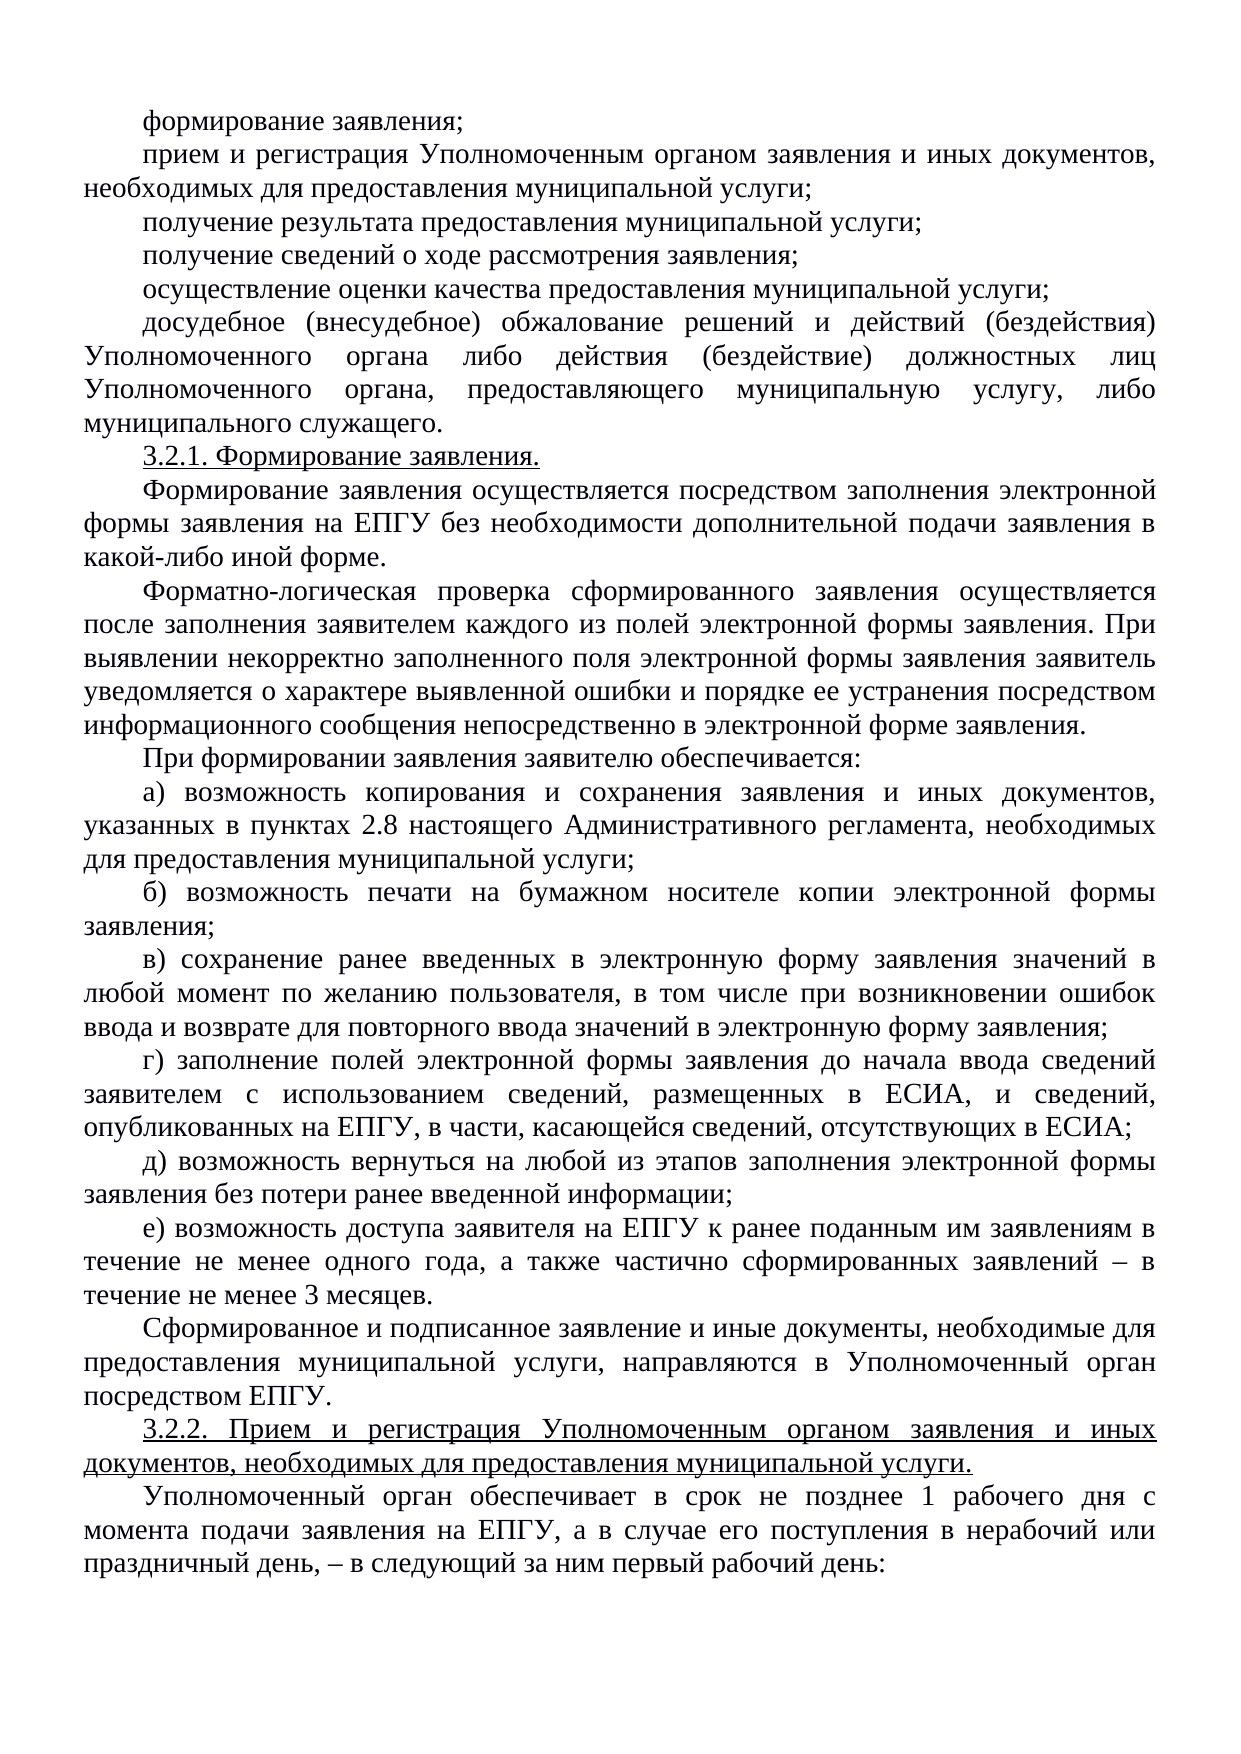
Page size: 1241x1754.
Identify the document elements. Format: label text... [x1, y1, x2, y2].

text Уполномоченный орган обеспечивает в срок не позднее 1 рабочего дня с момента подачи заявления на ЕПГУ, а в случае его поступления в нерабочий или праздничный день, – в следующий за ним первый рабочий день: [83, 1478, 1157, 1579]
text Форматно-логическая проверка сформированного заявления осуществляется после заполнения заявителем каждого из полей электронной формы заявления. При выявлении некорректно заполненного поля электронной формы заявления заявитель уведомляется о характере выявленной ошибки и порядке ее устранения посредством информационного сообщения непосредственно в электронной форме заявления. [83, 573, 1157, 740]
text в) сохранение ранее введенных в электронную форму заявления значений в любой момент по желанию пользователя, в том числе при возникновении ошибок ввода и возврате для повторного ввода значений в электронную форму заявления; [83, 942, 1157, 1042]
text получение результата предоставления муниципальной услуги; [83, 204, 1157, 237]
text е) возможность доступа заявителя на ЕПГУ к ранее поданным им заявлениям в течение не менее одного года, а также частично сформированных заявлений – в течение не менее 3 месяцев. [83, 1210, 1157, 1311]
text б) возможность печати на бумажном носителе копии электронной формы заявления; [83, 874, 1157, 942]
text При формировании заявления заявителю обеспечивается: [83, 740, 1157, 774]
text прием и регистрация Уполномоченным органом заявления и иных документов, необходимых для предоставления муниципальной услуги; [83, 137, 1157, 204]
text осуществление оценки качества предоставления муниципальной услуги; [83, 271, 1157, 304]
text формирование заявления; [83, 103, 1157, 137]
text д) возможность вернуться на любой из этапов заполнения электронной формы заявления без потери ранее введенной информации; [83, 1143, 1157, 1210]
text Сформированное и подписанное заявление и иные документы, необходимые для предоставления муниципальной услуги, направляются в Уполномоченный орган посредством ЕПГУ. [83, 1311, 1157, 1411]
text 3.2.1. Формирование заявления. [83, 438, 1157, 472]
text г) заполнение полей электронной формы заявления до начала ввода сведений заявителем с использованием сведений, размещенных в ЕСИА, и сведений, опубликованных на ЕПГУ, в части, касающейся сведений, отсутствующих в ЕСИА; [83, 1042, 1157, 1143]
text а) возможность копирования и сохранения заявления и иных документов, указанных в пунктах 2.8 настоящего Административного регламента, необходимых для предоставления муниципальной услуги; [83, 774, 1157, 874]
text Формирование заявления осуществляется посредством заполнения электронной формы заявления на ЕПГУ без необходимости дополнительной подачи заявления в какой-либо иной форме. [83, 472, 1157, 573]
text 3.2.2. Прием и регистрация Уполномоченным органом заявления и иных документов, необходимых для предоставления муниципальной услуги. [83, 1411, 1157, 1478]
text получение сведений о ходе рассмотрения заявления; [83, 237, 1157, 271]
text досудебное (внесудебное) обжалование решений и действий (бездействия) Уполномоченного органа либо действия (бездействие) должностных лиц Уполномоченного органа, предоставляющего муниципальную услугу, либо муниципального служащего. [83, 304, 1157, 438]
